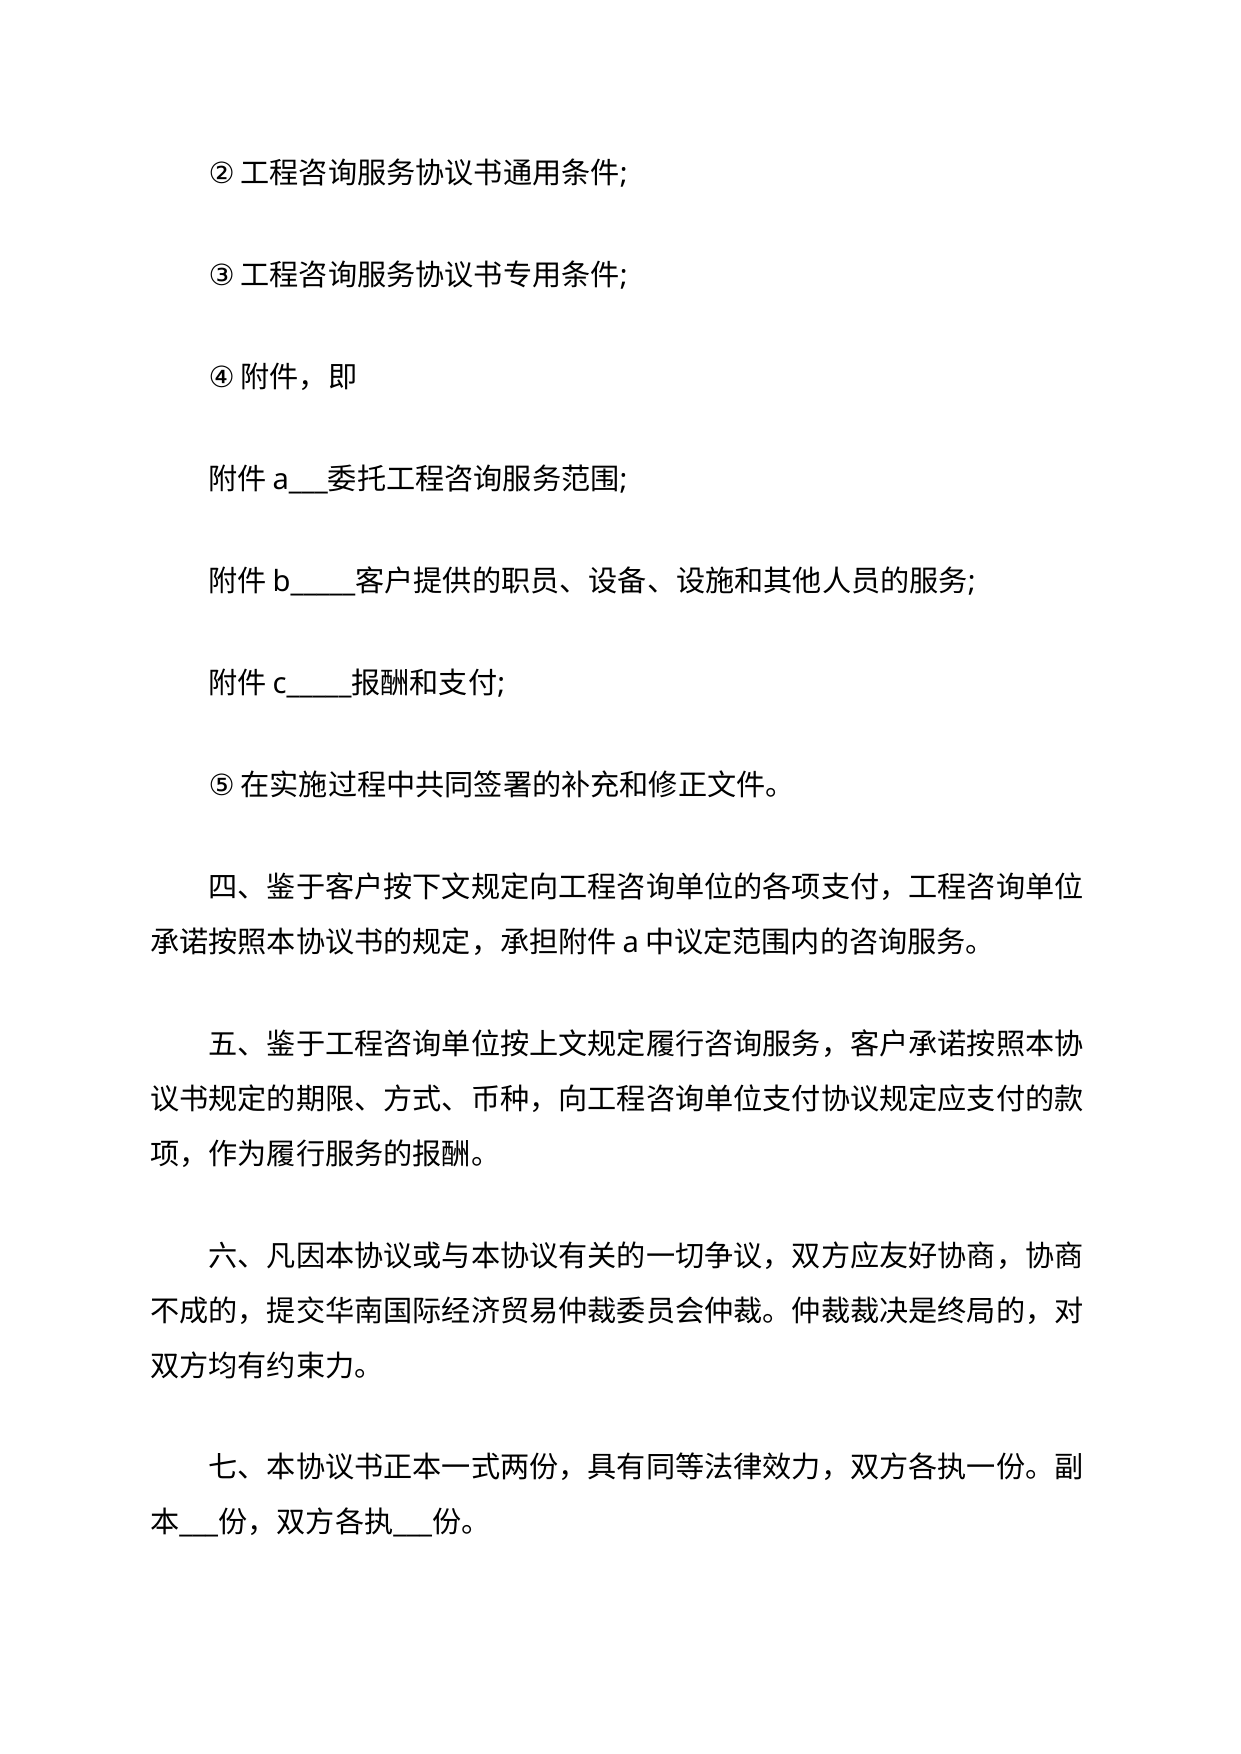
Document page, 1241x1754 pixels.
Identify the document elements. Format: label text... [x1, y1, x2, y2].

text 附件a___委托工程咨询服务范围; [150, 456, 1090, 498]
text 五、鉴于工程咨询单位按上文规定履行咨询服务，客户承诺按照本协议书规定的期限、方式、币种，向工程咨询单位支付协议规定应支付的款项，作为履行服务的报酬。 [150, 1021, 1090, 1173]
text 附件c_____报酬和支付; [150, 660, 1090, 702]
text ⑤在实施过程中共同签署的补充和修正文件。 [150, 762, 1090, 804]
text ④附件，即 [150, 354, 1090, 396]
text 六、凡因本协议或与本协议有关的一切争议，双方应友好协商，协商不成的，提交华南国际经济贸易仲裁委员会仲裁。仲裁裁决是终局的，对双方均有约束力。 [150, 1232, 1090, 1384]
text 七、本协议书正本一式两份，具有同等法律效力，双方各执一份。副本___份，双方各执___份。 [150, 1444, 1090, 1541]
text ②工程咨询服务协议书通用条件; [150, 150, 1090, 192]
text 四、鉴于客户按下文规定向工程咨询单位的各项支付，工程咨询单位承诺按照本协议书的规定，承担附件a中议定范围内的咨询服务。 [150, 864, 1090, 961]
text 附件b_____客户提供的职员、设备、设施和其他人员的服务; [150, 558, 1090, 600]
text ③工程咨询服务协议书专用条件; [150, 252, 1090, 294]
